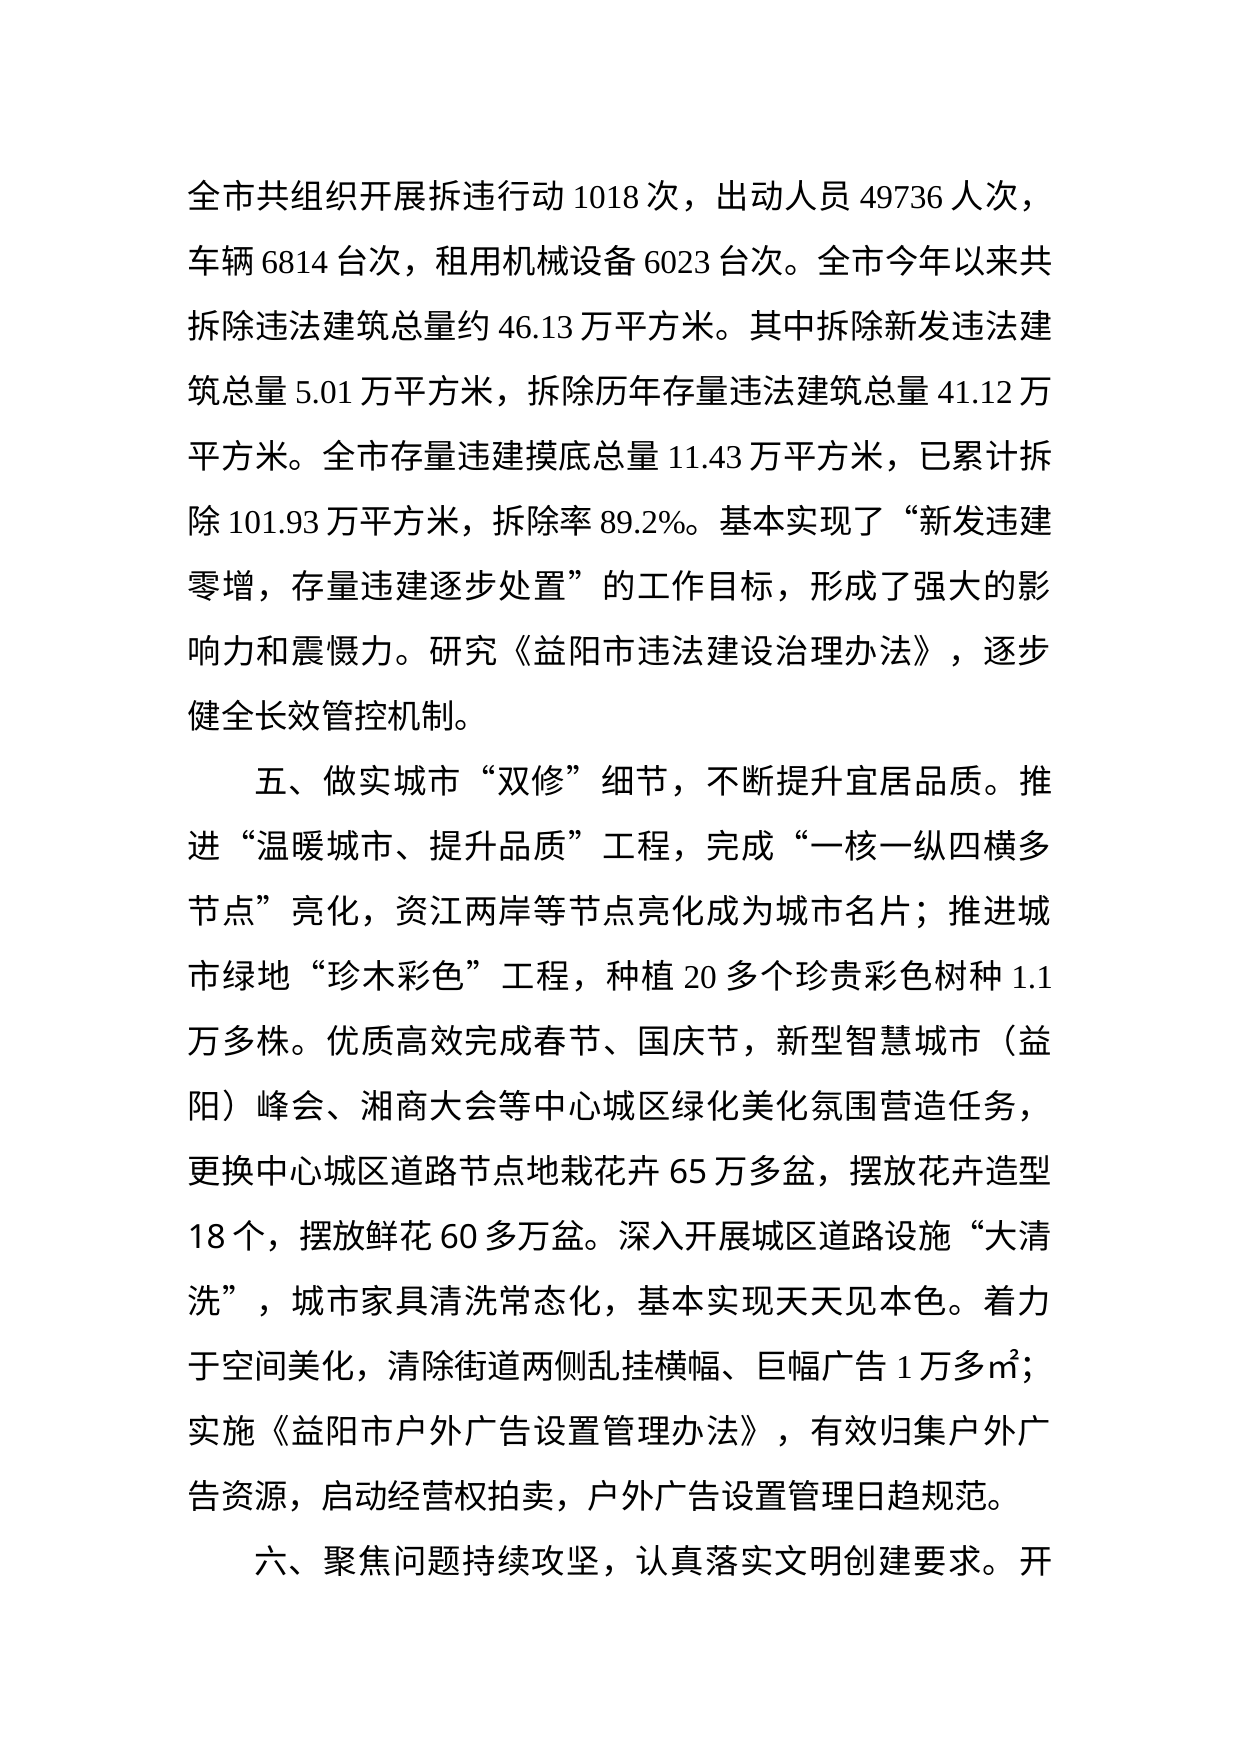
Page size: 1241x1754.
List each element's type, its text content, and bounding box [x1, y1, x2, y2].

text 五、做实城市“双修”细节，不断提升宜居品质。推进“温暖城市、提升品质”工程，完成“一核一纵四横多节点”亮化，资江两岸等节点亮化成为城市名片；推进城市绿地“珍木彩色”工程，种植20多个珍贵彩色树种1.1万多株。优质高效完成春节、国庆节，新型智慧城市（益阳）峰会、湘商大会等中心城区绿化美化氛围营造任务，更换中心城区道路节点地栽花卉65万多盆，摆放花卉造型18个，摆放鲜花60多万盆。深入开展城区道路设施“大清洗”，城市家具清洗常态化，基本实现天天见本色。着力于空间美化，清除街道两侧乱挂横幅、巨幅广告1万多㎡；实施《益阳市户外广告设置管理办法》，有效归集户外广告资源，启动经营权拍卖，户外广告设置管理日趋规范。 [187, 747, 1053, 1527]
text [187, 162, 1053, 747]
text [187, 1527, 1053, 1592]
